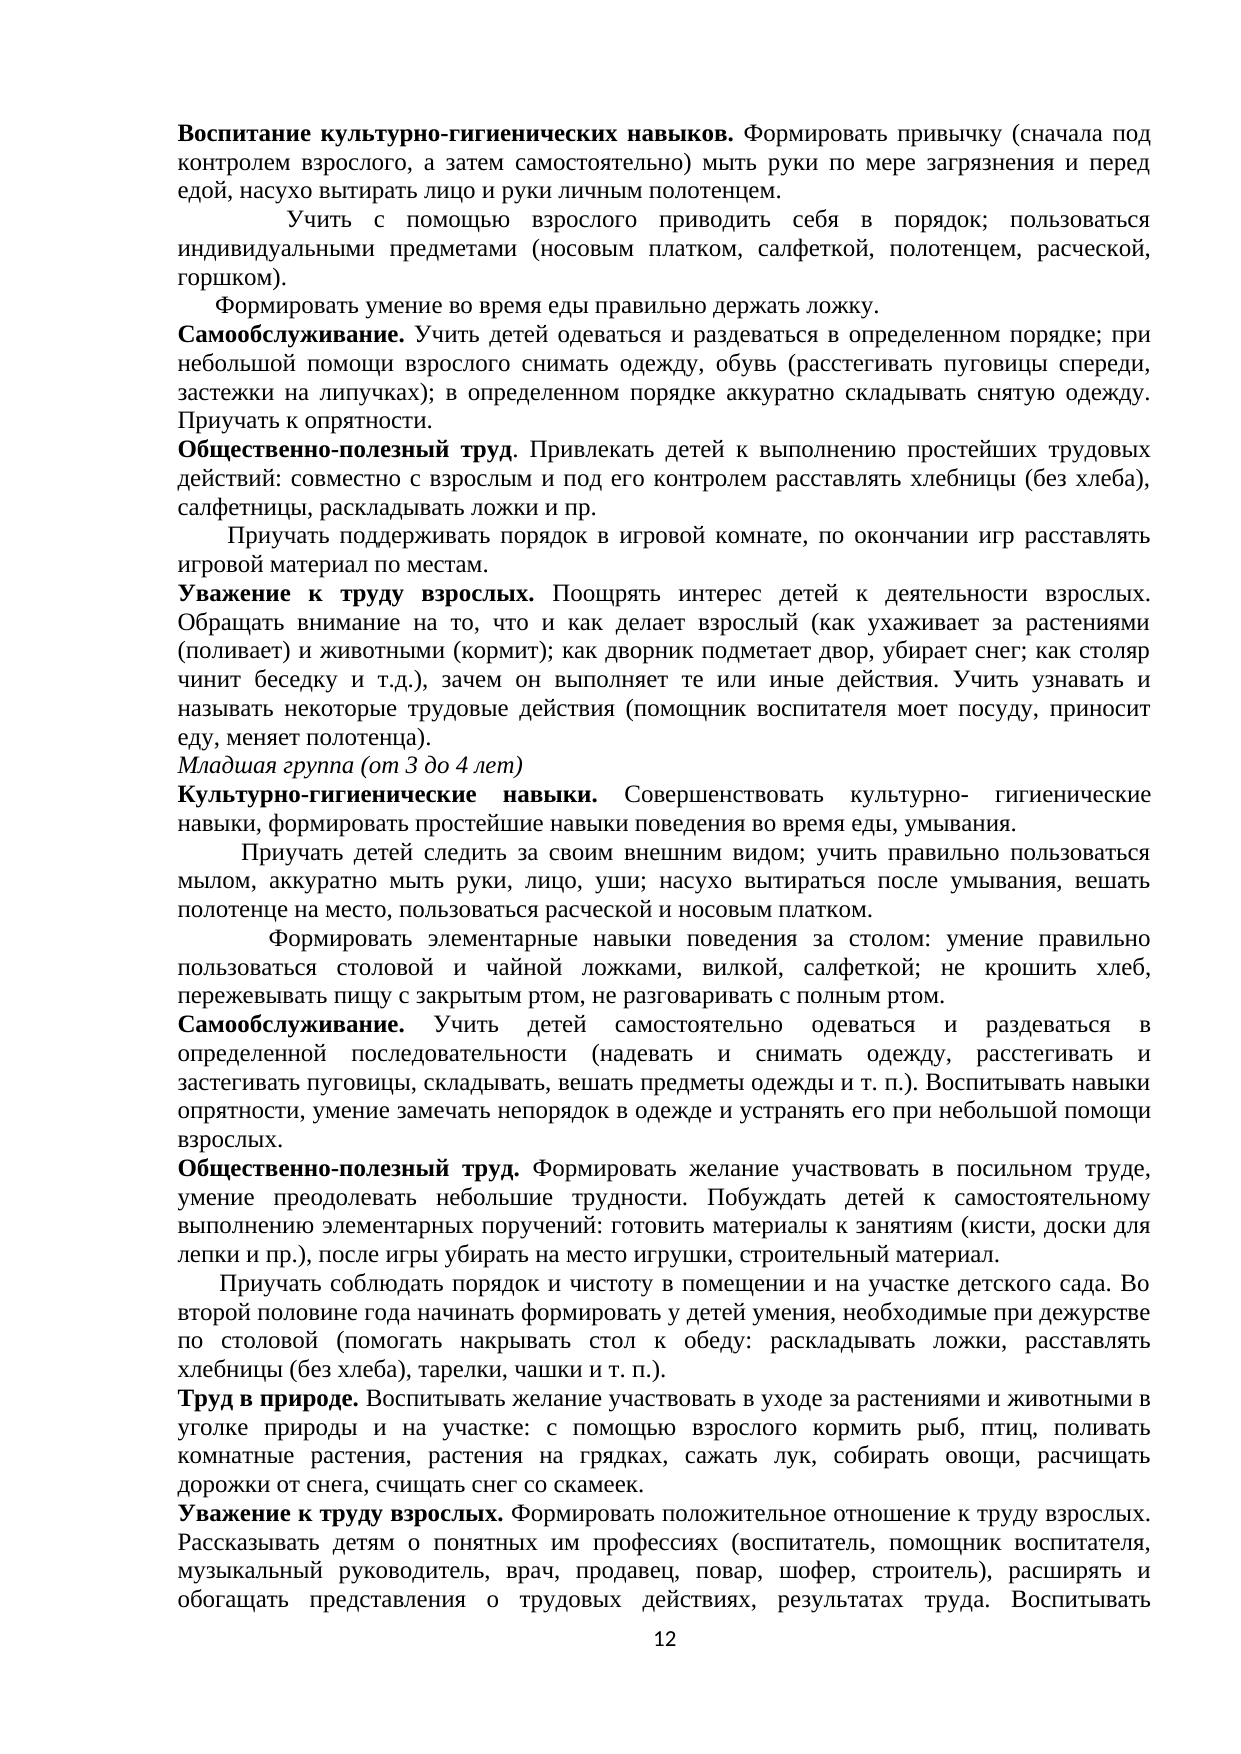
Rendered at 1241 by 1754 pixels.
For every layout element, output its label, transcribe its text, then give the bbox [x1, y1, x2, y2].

text Самообслуживание. Учить детей одеваться и раздеваться в определенном порядке; при небольшой помощи взрослого снимать одежду, обувь (расстегивать пуговицы спереди, застежки на липучках); в определенном порядке аккуратно складывать снятую одежду. Приучать к опрятности. [177, 319, 1152, 434]
text Уважение к труду взрослых. Поощрять интерес детей к деятельности взрослых. Обращать внимание на то, что и как делает взрослый (как ухаживает за растениями (поливает) и животными (кормит); как дворник подметает двор, убирает снег; как столяр чинит беседку и т.д.), зачем он выполняет те или иные действия. Учить узнавать и называть некоторые трудовые действия (помощник воспитателя моет посуду, приносит еду, меняет полотенца). [177, 578, 1152, 751]
text Общественно-полезный труд. Формировать желание участвовать в посильном труде, умение преодолевать небольшие трудности. Побуждать детей к самостоятельному выполнению элементарных поручений: готовить материалы к занятиям (кисти, доски для лепки и пр.), после игры убирать на место игрушки, строительный материал. [177, 1153, 1152, 1268]
text Учить с помощью взрослого приводить себя в порядок; пользоваться индивидуальными предметами (носовым платком, салфеткой, полотенцем, расческой, горшком). [177, 204, 1152, 291]
text Формировать элементарные навыки поведения за столом: умение правильно пользоваться столовой и чайной ложками, вилкой, салфеткой; не крошить хлеб, пережевывать пищу с закрытым ртом, не разговаривать с полным ртом. [177, 923, 1152, 1009]
text Общественно-полезный труд. Привлекать детей к выполнению простейших трудовых действий: совместно с взрослым и под его контролем расставлять хлебницы (без хлеба), салфетницы, раскладывать ложки и пр. [177, 434, 1152, 521]
text Культурно-гигиенические навыки. Совершенствовать культурно- гигиенические навыки, формировать простейшие навыки поведения во время еды, умывания. [177, 779, 1152, 837]
text Воспитание культурно-гигиенических навыков. Формировать привычку (сначала под контролем взрослого, а затем самостоятельно) мыть руки по мере загрязнения и перед едой, насухо вытирать лицо и руки личным полотенцем. [177, 118, 1152, 204]
text Приучать поддерживать порядок в игровой комнате, по окончании игр расставлять игровой материал по местам. [177, 521, 1152, 578]
text Младшая группа (от 3 до 4 лет) [177, 751, 1152, 779]
text Самообслуживание. Учить детей самостоятельно одеваться и раздеваться в определенной последовательности (надевать и снимать одежду, расстегивать и застегивать пуговицы, складывать, вешать предметы одежды и т. п.). Воспитывать навыки опрятности, умение замечать непорядок в одежде и устранять его при небольшой помощи взрослых. [177, 1009, 1152, 1153]
text Приучать соблюдать порядок и чистоту в помещении и на участке детского сада. Во второй половине года начинать формировать у детей умения, необходимые при дежурстве по столовой (помогать накрывать стол к обеду: раскладывать ложки, расставлять хлебницы (без хлеба), тарелки, чашки и т. п.). [177, 1268, 1152, 1383]
text Труд в природе. Воспитывать желание участвовать в уходе за растениями и животными в уголке природы и на участке: с помощью взрослого кормить рыб, птиц, поливать комнатные растения, растения на грядках, сажать лук, собирать овощи, расчищать дорожки от снега, счищать снег со скамеек. [177, 1383, 1152, 1498]
text Формировать умение во время еды правильно держать ложку. [177, 291, 1152, 319]
text Приучать детей следить за своим внешним видом; учить правильно пользоваться мылом, аккуратно мыть руки, лицо, уши; насухо вытираться после умывания, вешать полотенце на место, пользоваться расческой и носовым платком. [177, 837, 1152, 923]
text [177, 1498, 1152, 1613]
